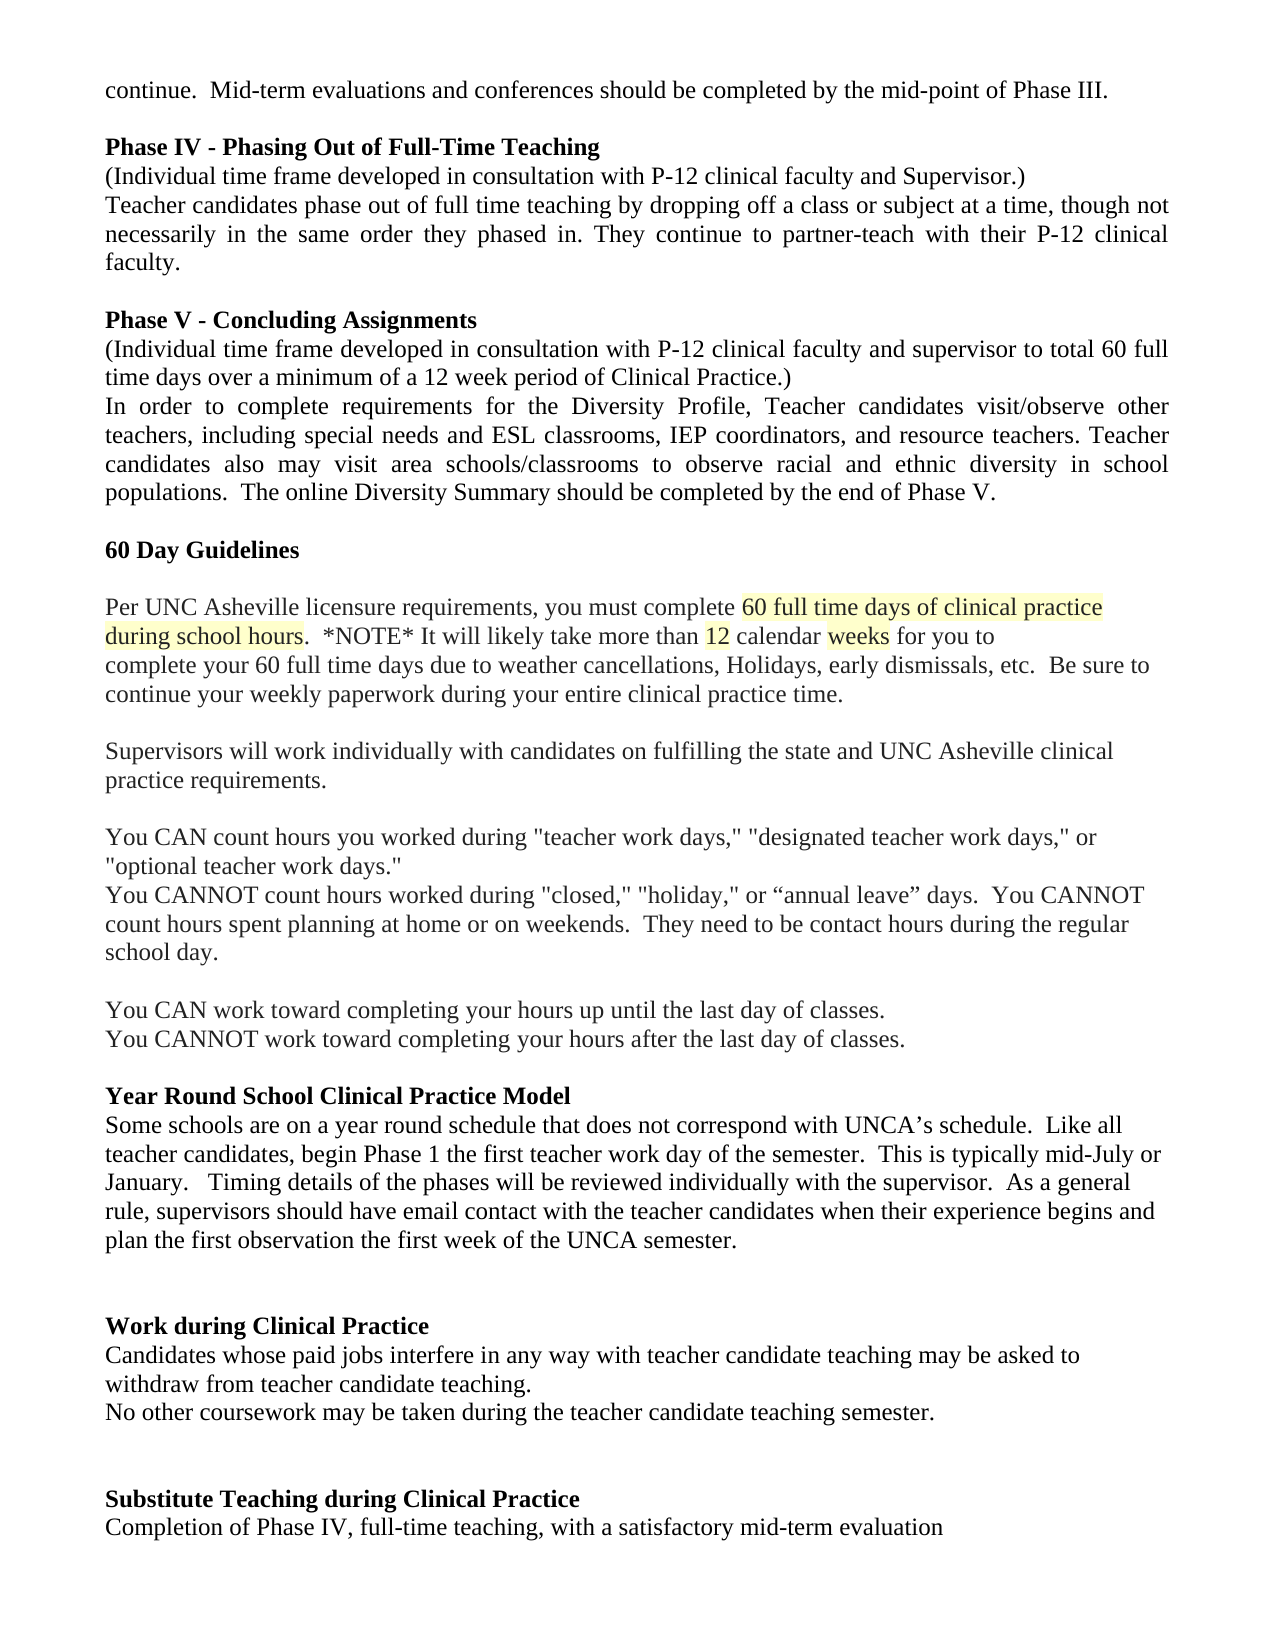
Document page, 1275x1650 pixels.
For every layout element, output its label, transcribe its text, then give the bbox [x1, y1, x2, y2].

text Supervisors will work individually with candidates on fulfilling the state and UNC Asheville clinical practice requirements. [105, 736, 1170, 794]
text You CANNOT work toward completing your hours after the last day of classes. [105, 1024, 1170, 1052]
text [105, 75, 1170, 104]
text Per UNC Asheville licensure requirements, you must complete 60 full time days of clinical practice during school hours. *NOTE* It will likely take more than 12 calendar weeks for you to complete your 60 full time days due to weather cancellations, Holidays, early dismissals, etc. Be sure to continue your weekly paperwork during your entire clinical practice time. [105, 592, 1170, 707]
text In order to complete requirements for the Diversity Profile, Teacher candidates visit/observe other teachers, including special needs and ESL classrooms, IEP coordinators, and resource teachers. Teacher candidates also may visit area schools/classrooms to observe racial and ethnic diversity in school populations. The online Diversity Summary should be completed by the end of Phase V. [105, 391, 1170, 506]
text You CAN count hours you worked during "teacher work days," "designated teacher work days," or "optional teacher work days." [105, 822, 1170, 880]
text 60 Day Guidelines [105, 535, 1170, 564]
text (Individual time frame developed in consultation with P-12 clinical faculty and supervisor to total 60 full time days over a minimum of a 12 week period of Clinical Practice.) [105, 334, 1170, 391]
text No other coursework may be taken during the teacher candidate teaching semester. [105, 1397, 1170, 1426]
text Substitute Teaching during Clinical Practice [105, 1484, 1170, 1512]
text You CANNOT count hours worked during "closed," "holiday," or “annual leave” days. You CANNOT count hours spent planning at home or on weekends. They need to be contact hours during the regular school day. [105, 880, 1170, 966]
subtitle Phase V - Concluding Assignments [105, 305, 1170, 334]
subtitle Phase IV - Phasing Out of Full-Time Teaching [105, 132, 1170, 161]
text Work during Clinical Practice [105, 1311, 1170, 1340]
text Teacher candidates phase out of full time teaching by dropping off a class or subject at a time, though not necessarily in the same order they phased in. They continue to partner-teach with their P-12 clinical faculty. [105, 190, 1170, 276]
text Year Round School Clinical Practice Model [105, 1081, 1170, 1110]
text Completion of Phase IV, full-time teaching, with a satisfactory mid-term evaluation [105, 1512, 1170, 1541]
text Candidates whose paid jobs interfere in any way with teacher candidate teaching may be asked to withdraw from teacher candidate teaching. [105, 1340, 1170, 1397]
text Some schools are on a year round schedule that does not correspond with UNCA’s schedule. Like all teacher candidates, begin Phase 1 the first teacher work day of the semester. This is typically mid-July or January. Timing details of the phases will be reviewed individually with the supervisor. As a general rule, supervisors should have email contact with the teacher candidates when their experience begins and plan the first observation the first week of the UNCA semester. [105, 1110, 1170, 1254]
text You CAN work toward completing your hours up until the last day of classes. [105, 995, 1170, 1024]
text (Individual time frame developed in consultation with P-12 clinical faculty and Supervisor.) [105, 161, 1170, 190]
